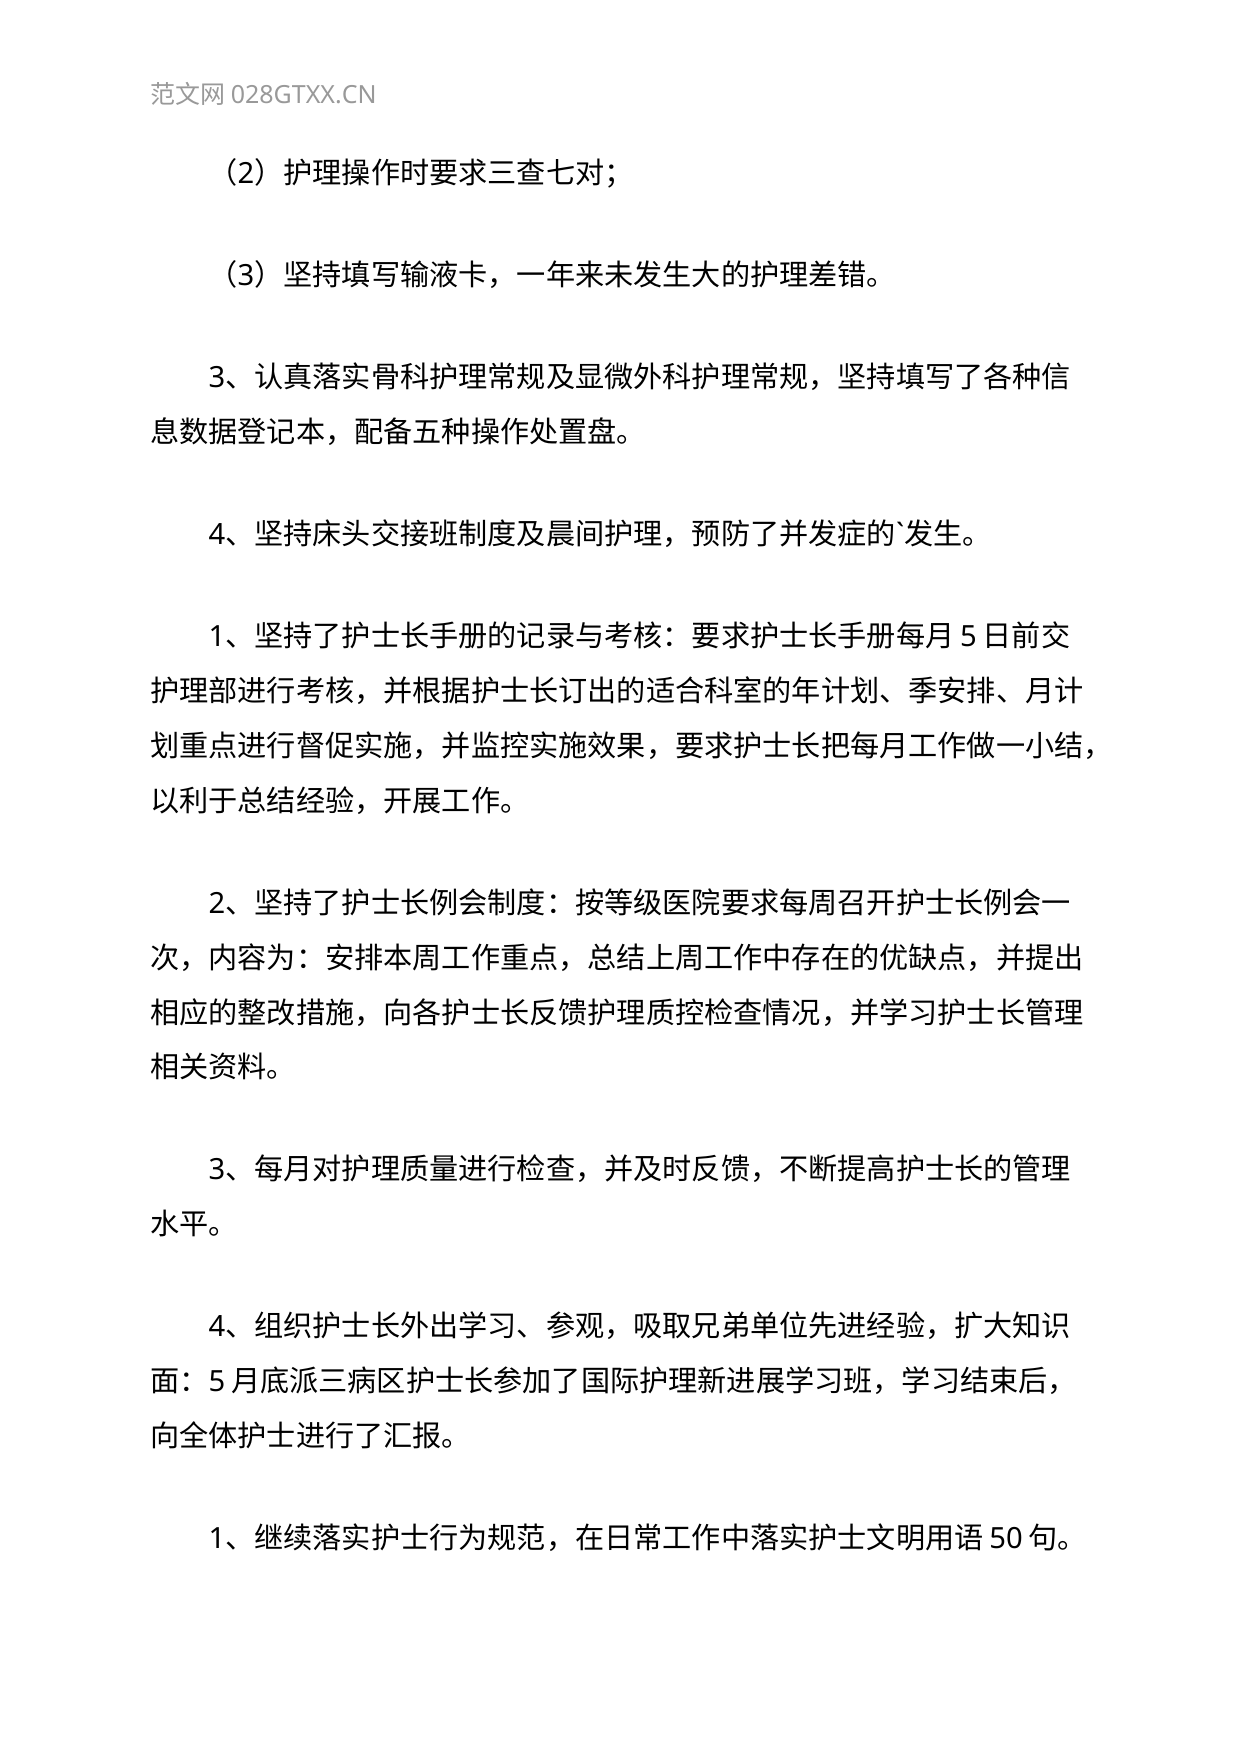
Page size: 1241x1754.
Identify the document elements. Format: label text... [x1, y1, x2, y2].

text 1、继续落实护士行为规范，在日常工作中落实护士文明用语50句。 [150, 1514, 1090, 1557]
text 3、每月对护理质量进行检查，并及时反馈，不断提高护士长的管理水平。 [150, 1146, 1090, 1243]
text 4、组织护士长外出学习、参观，吸取兄弟单位先进经验，扩大知识面：5月底派三病区护士长参加了国际护理新进展学习班，学习结束后，向全体护士进行了汇报。 [150, 1303, 1090, 1455]
text 3、认真落实骨科护理常规及显微外科护理常规，坚持填写了各种信息数据登记本，配备五种操作处置盘。 [150, 354, 1090, 451]
text 4、坚持床头交接班制度及晨间护理，预防了并发症的`发生。 [150, 511, 1090, 553]
text （2）护理操作时要求三查七对； [150, 150, 1090, 192]
text 2、坚持了护士长例会制度：按等级医院要求每周召开护士长例会一次，内容为：安排本周工作重点，总结上周工作中存在的优缺点，并提出相应的整改措施，向各护士长反馈护理质控检查情况，并学习护士长管理相关资料。 [150, 879, 1090, 1086]
text （3）坚持填写输液卡，一年来未发生大的护理差错。 [150, 252, 1090, 294]
text 1、坚持了护士长手册的记录与考核：要求护士长手册每月5日前交护理部进行考核，并根据护士长订出的适合科室的年计划、季安排、月计划重点进行督促实施，并监控实施效果，要求护士长把每月工作做一小结，以利于总结经验，开展工作。 [150, 613, 1090, 820]
